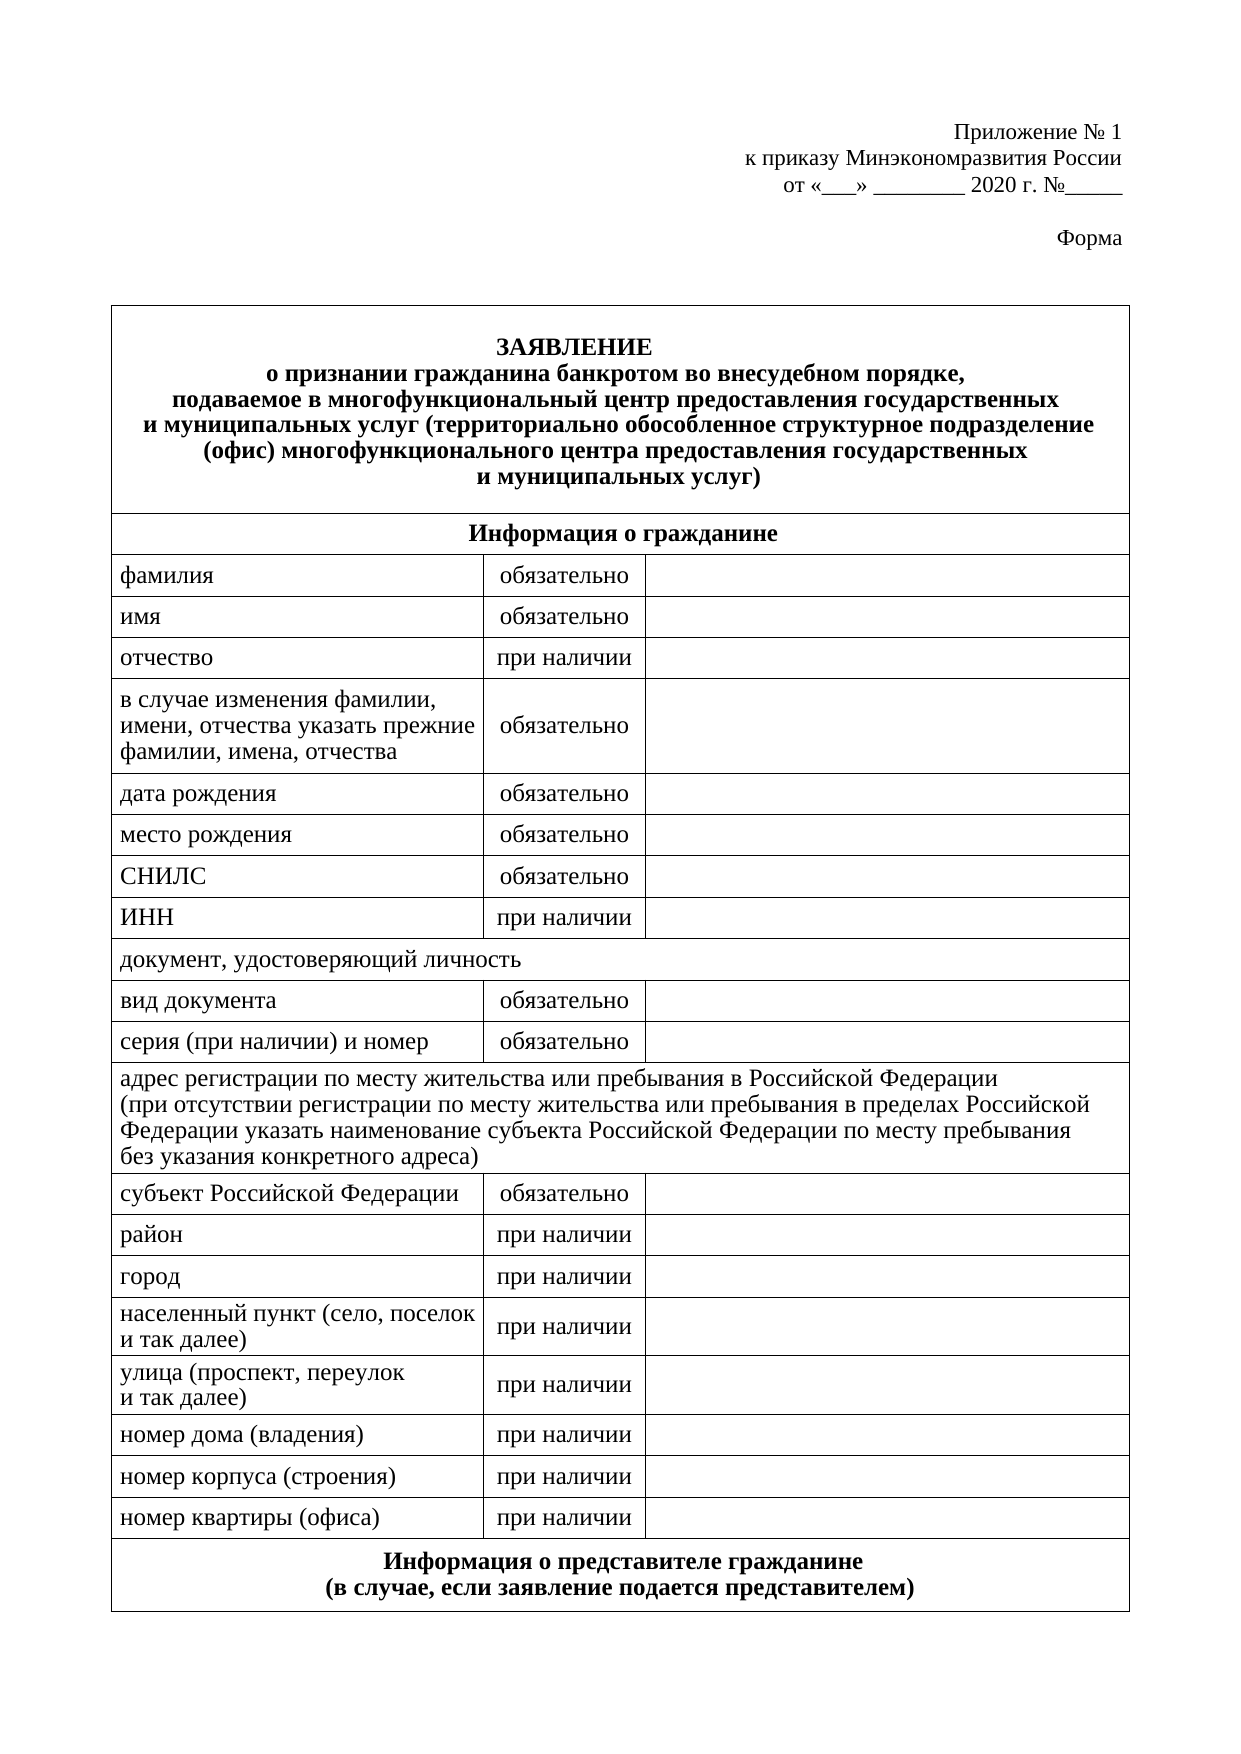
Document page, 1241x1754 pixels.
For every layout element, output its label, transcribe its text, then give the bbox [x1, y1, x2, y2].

table_cell [646, 1415, 1129, 1455]
table_cell обязательно [484, 1022, 645, 1062]
table_cell обязательно [484, 555, 645, 596]
table_cell [646, 638, 1129, 678]
table_cell номер корпуса (строения) [112, 1456, 483, 1497]
table_cell фамилия [112, 555, 483, 596]
table_cell субъект Российской Федерации [112, 1174, 483, 1214]
table_cell отчество [112, 638, 483, 678]
table_cell серия (при наличии) и номер [112, 1022, 483, 1062]
table_cell [646, 1356, 1129, 1414]
table_cell [646, 1174, 1129, 1214]
table_cell ИНН [112, 898, 483, 938]
table_cell Информация о представителе гражданине (в случае, если заявление подается представителем) [112, 1539, 1129, 1611]
table_cell обязательно [484, 597, 645, 637]
table_cell [646, 815, 1129, 855]
table_cell город [112, 1256, 483, 1297]
table_cell [646, 1215, 1129, 1255]
table_cell [646, 555, 1129, 596]
table_cell [646, 1022, 1129, 1062]
table_cell при наличии [484, 1256, 645, 1297]
table_cell адрес регистрации по месту жительства или пребывания в Российской Федерации (при отсутствии регистрации по месту жительства или пребывания в пределах Российской Федерации указать наименование субъекта Российской Федерации по месту пребывания без указания конкретного адреса) [112, 1063, 1129, 1173]
table_cell обязательно [484, 815, 645, 855]
table_cell номер квартиры (офиса) [112, 1498, 483, 1538]
table_cell [646, 1456, 1129, 1497]
table_cell [646, 856, 1129, 897]
table_cell СНИЛС [112, 856, 483, 897]
text к приказу Минэкономразвития России [118, 144, 1122, 171]
table_cell вид документа [112, 981, 483, 1021]
table_cell при наличии [484, 638, 645, 678]
table_cell [646, 1498, 1129, 1538]
table_cell при наличии [484, 1415, 645, 1455]
table_cell документ, удостоверяющий личность [112, 939, 1129, 979]
table_cell при наличии [484, 1215, 645, 1255]
table_cell [646, 1256, 1129, 1297]
table_cell место рождения [112, 815, 483, 855]
table_cell обязательно [484, 679, 645, 773]
table_cell [646, 597, 1129, 637]
table_header ЗАЯВЛЕНИЕ о признании гражданина банкротом во внесудебном порядке, подаваемое в многофункциональный центр предоставления государственных и муниципальных услуг (территориально обособленное структурное подразделение (офис) многофункционального центра предоставления государственных и муниципальных услуг) [112, 306, 1129, 512]
table_cell при наличии [484, 1498, 645, 1538]
text Приложение № 1 [118, 118, 1122, 144]
text от «___» ________ 2020 г. №_____ [118, 171, 1122, 197]
table_cell дата рождения [112, 774, 483, 814]
table_cell обязательно [484, 856, 645, 897]
table_cell [646, 774, 1129, 814]
text Форма [118, 223, 1122, 250]
table_cell обязательно [484, 1174, 645, 1214]
table_cell район [112, 1215, 483, 1255]
table_cell населенный пункт (село, поселок и так далее) [112, 1298, 483, 1355]
table_cell [646, 981, 1129, 1021]
table_cell [646, 1298, 1129, 1355]
table_cell [646, 898, 1129, 938]
table_cell при наличии [484, 1298, 645, 1355]
table_cell при наличии [484, 898, 645, 938]
table_cell обязательно [484, 774, 645, 814]
table_cell в случае изменения фамилии, имени, отчества указать прежние фамилии, имена, отчества [112, 679, 483, 773]
table_cell обязательно [484, 981, 645, 1021]
table_cell при наличии [484, 1356, 645, 1414]
table_cell при наличии [484, 1456, 645, 1497]
table_cell имя [112, 597, 483, 637]
table_cell номер дома (владения) [112, 1415, 483, 1455]
table_cell [646, 679, 1129, 773]
table_cell Информация о гражданине [112, 514, 1129, 554]
table_cell улица (проспект, переулок и так далее) [112, 1356, 483, 1414]
